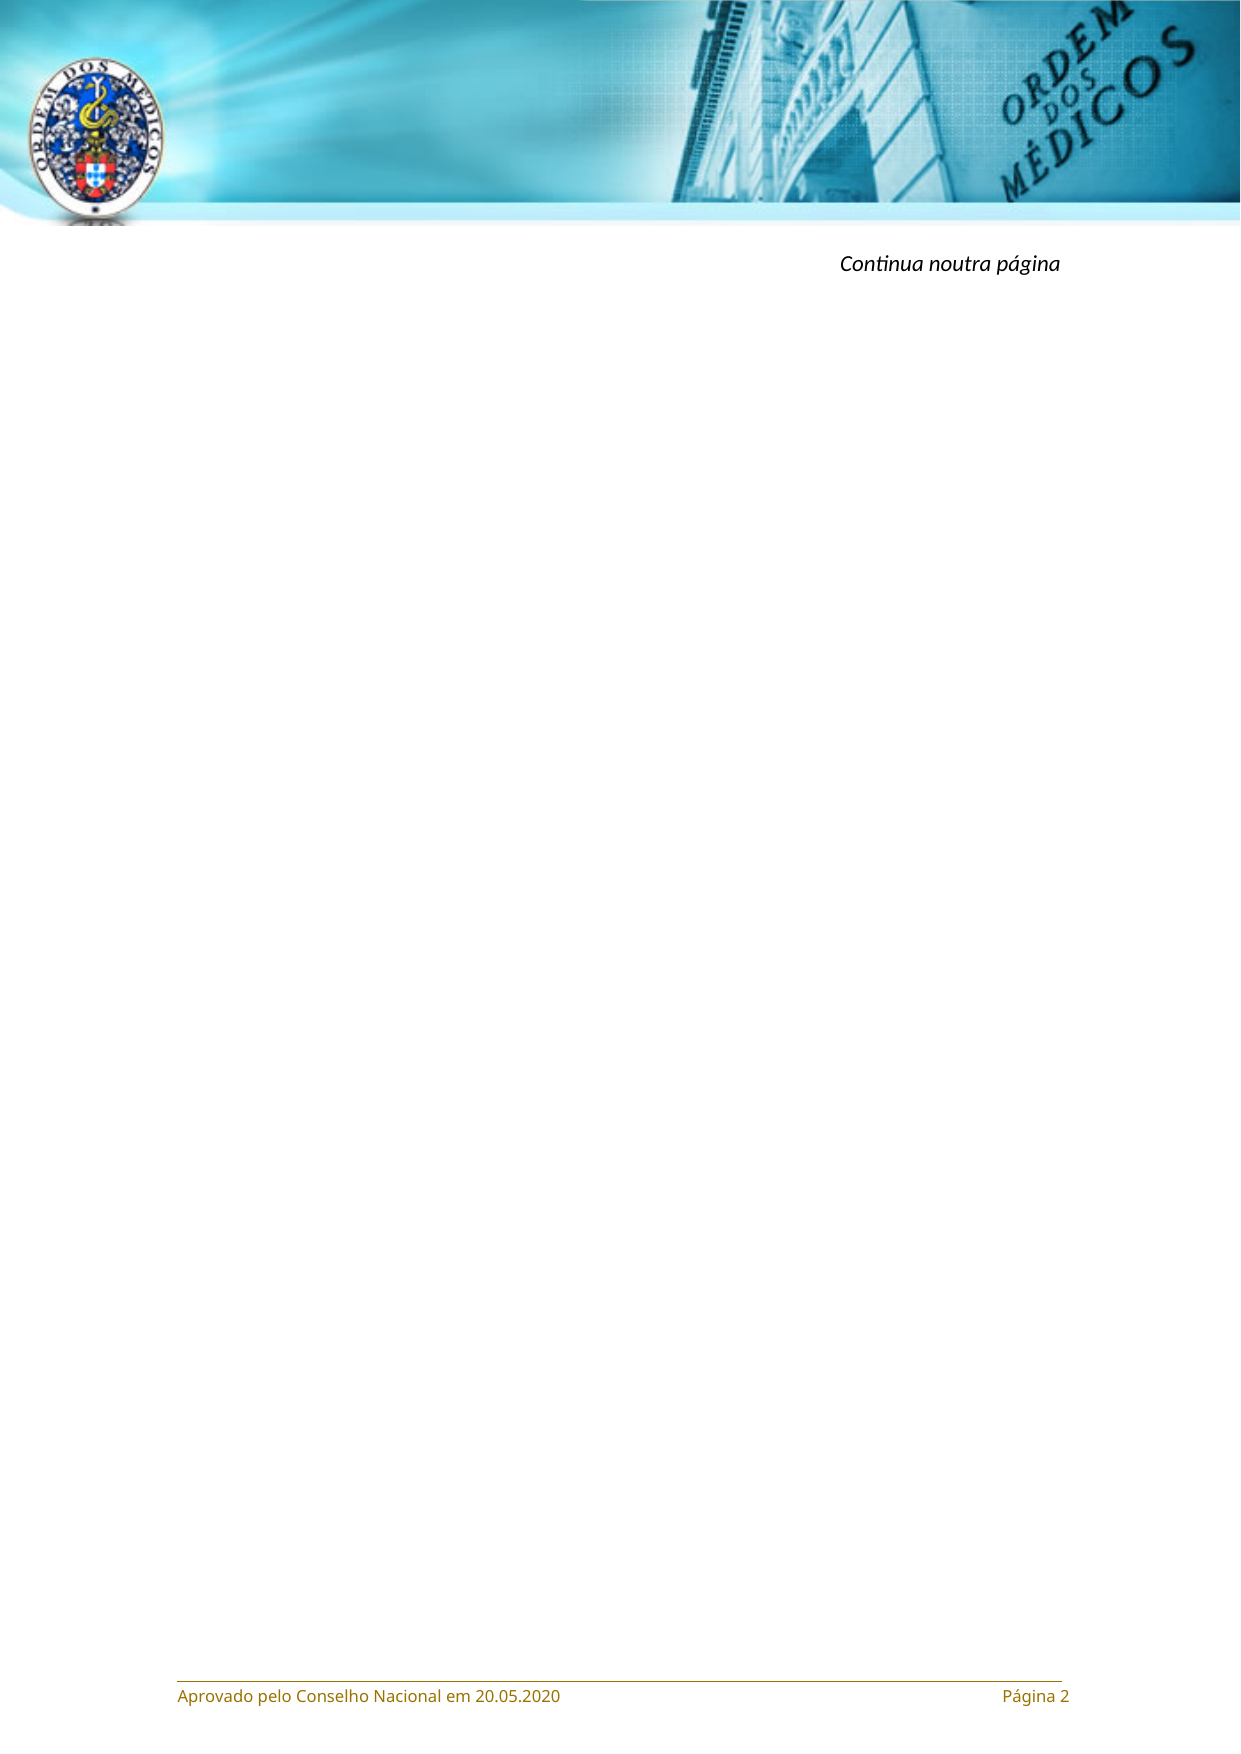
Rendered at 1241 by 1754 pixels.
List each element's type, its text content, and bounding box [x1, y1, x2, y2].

text Continua noutra página [177, 249, 1063, 277]
picture [0, 0, 1241, 226]
